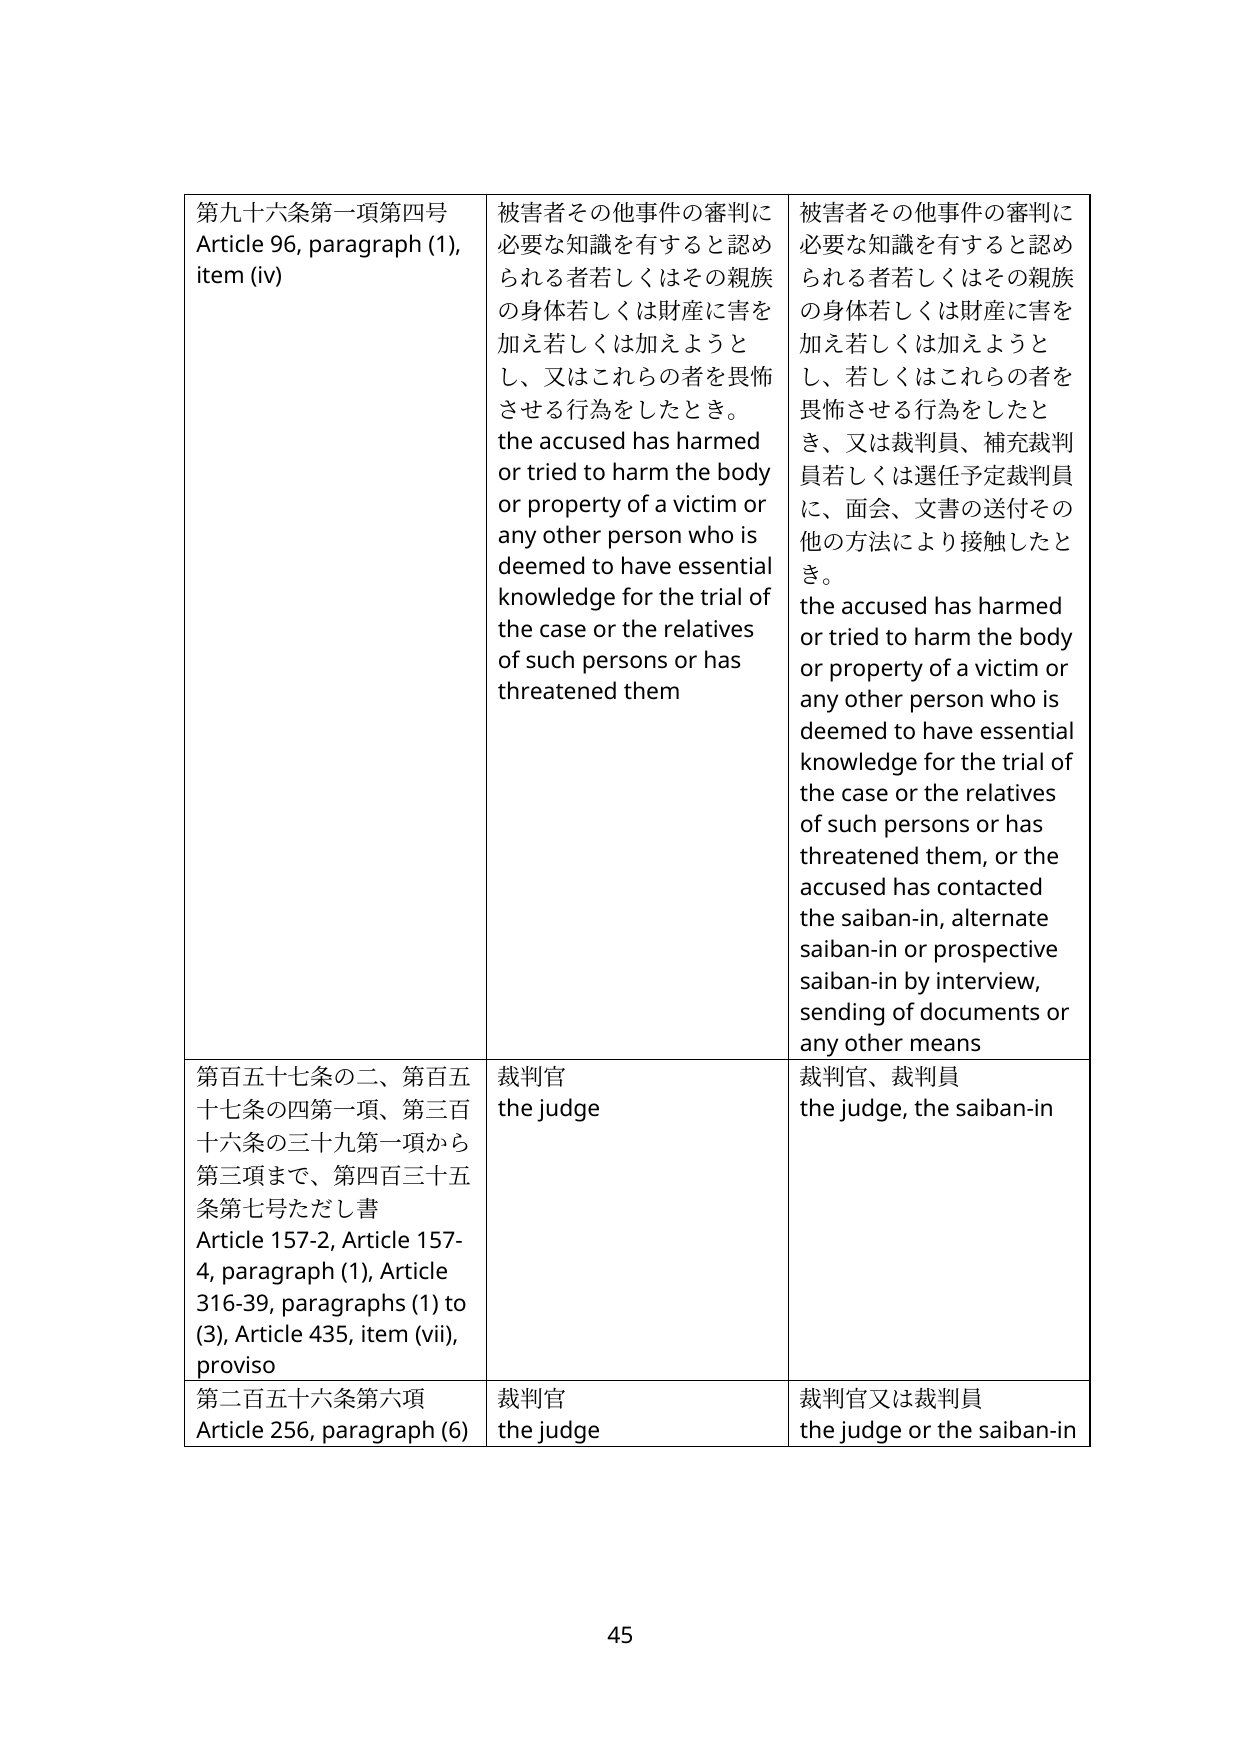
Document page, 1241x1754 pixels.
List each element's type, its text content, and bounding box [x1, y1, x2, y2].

table_cell 被害者その他事件の審判に必要な知識を有すると認められる者若しくはその親族の身体若しくは財産に害を加え若しくは加えようとし、又はこれらの者を畏怖させる行為をしたとき。 the accused has harmed or tried to harm the body or property of a victim or any other person who is deemed to have essential knowledge for the trial of the case or the relatives of such persons or has threatened them [487, 195, 788, 1058]
table_cell 第百五十七条の二、第百五十七条の四第一項、第三百十六条の三十九第一項から第三項まで、第四百三十五条第七号ただし書 Article 157-2, Article 157-4, paragraph (1), Article 316-39, paragraphs (1) to (3), Article 435, item (vii), proviso [185, 1060, 486, 1380]
table_cell 裁判官 the judge [487, 1060, 788, 1380]
table_cell 裁判官、裁判員 the judge, the saiban-in [789, 1060, 1089, 1380]
table_cell 被害者その他事件の審判に必要な知識を有すると認められる者若しくはその親族の身体若しくは財産に害を加え若しくは加えようとし、若しくはこれらの者を畏怖させる行為をしたとき、又は裁判員、補充裁判員若しくは選任予定裁判員に、面会、文書の送付その他の方法により接触したとき。 the accused has harmed or tried to harm the body or property of a victim or any other person who is deemed to have essential knowledge for the trial of the case or the relatives of such persons or has threatened them, or the accused has contacted the saiban-in, alternate saiban-in or prospective saiban-in by interview, sending of documents or any other means [789, 195, 1089, 1058]
table_cell 裁判官 the judge [487, 1381, 788, 1446]
table_cell 裁判官又は裁判員 the judge or the saiban-in [789, 1381, 1089, 1446]
table_cell 第九十六条第一項第四号 Article 96, paragraph (1), item (iv) [185, 195, 486, 1058]
table_cell 第二百五十六条第六項 Article 256, paragraph (6) [185, 1381, 486, 1446]
